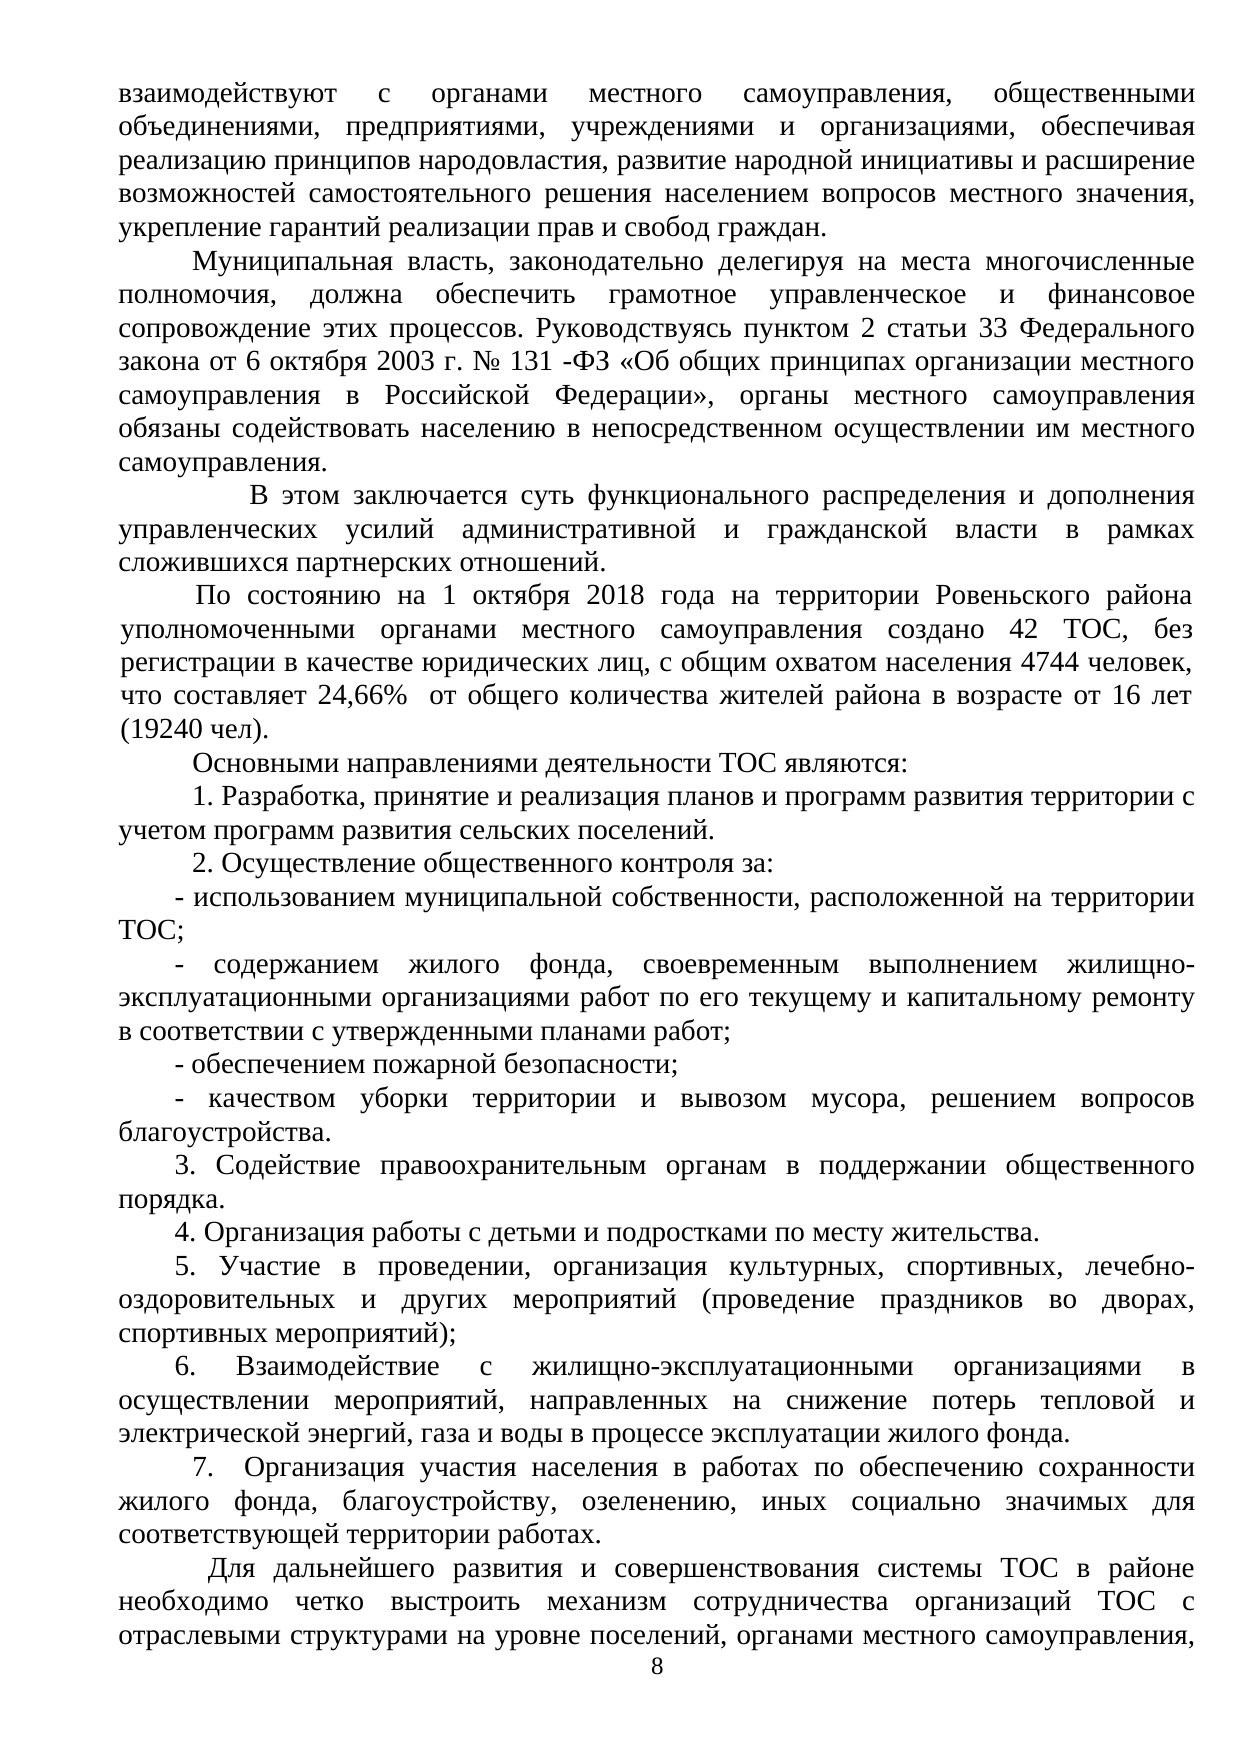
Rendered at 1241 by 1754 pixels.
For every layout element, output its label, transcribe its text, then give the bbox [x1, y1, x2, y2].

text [118, 75, 1196, 243]
text 1. Разработка, принятие и реализация планов и программ развития территории с учетом программ развития сельских поселений. [118, 778, 1196, 845]
text Муниципальная власть, законодательно делегируя на места многочисленные полномочия, должна обеспечить грамотное управленческое и финансовое сопровождение этих процессов. Руководствуясь пунктом 2 статьи 33 Федерального закона от 6 октября 2003 г. № 131 -ФЗ «Об общих принципах организации местного самоуправления в Российской Федерации», органы местного самоуправления обязаны содействовать населению в непосредственном осуществлении им местного самоуправления. [118, 243, 1196, 477]
text - обеспечением пожарной безопасности; [118, 1047, 1196, 1080]
text 5. Участие в проведении, организация культурных, спортивных, лечебно-оздоровительных и других мероприятий (проведение праздников во дворах, спортивных мероприятий); [118, 1248, 1196, 1348]
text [118, 1550, 1196, 1650]
text Основными направлениями деятельности ТОС являются: [118, 745, 1196, 778]
text - использованием муниципальной собственности, расположенной на территории ТОС; [118, 879, 1196, 946]
text 4. Организация работы с детьми и подростками по месту жительства. [118, 1214, 1196, 1248]
text По состоянию на 1 октября 2018 года на территории Ровеньского района уполномоченными органами местного самоуправления создано 42 ТОС, без регистрации в качестве юридических лиц, с общим охватом населения 4744 человек, что составляет 24,66% от общего количества жителей района в возрасте от 16 лет (19240 чел). [120, 578, 1194, 745]
text - качеством уборки территории и вывозом мусора, решением вопросов благоустройства. [118, 1080, 1196, 1147]
text 7. Организация участия населения в работах по обеспечению сохранности жилого фонда, благоустройству, озеленению, иных социально значимых для соответствующей территории работах. [118, 1449, 1196, 1550]
text 2. Осуществление общественного контроля за: [118, 845, 1196, 879]
text В этом заключается суть функционального распределения и дополнения управленческих усилий административной и гражданской власти в рамках сложившихся партнерских отношений. [118, 477, 1196, 578]
text 3. Содействие правоохранительным органам в поддержании общественного порядка. [118, 1147, 1196, 1214]
text - содержанием жилого фонда, своевременным выполнением жилищно-эксплуатационными организациями работ по его текущему и капитальному ремонту в соответствии с утвержденными планами работ; [118, 946, 1196, 1047]
text 6. Взаимодействие с жилищно-эксплуатационными организациями в осуществлении мероприятий, направленных на снижение потерь тепловой и электрической энергий, газа и воды в процессе эксплуатации жилого фонда. [118, 1348, 1196, 1449]
